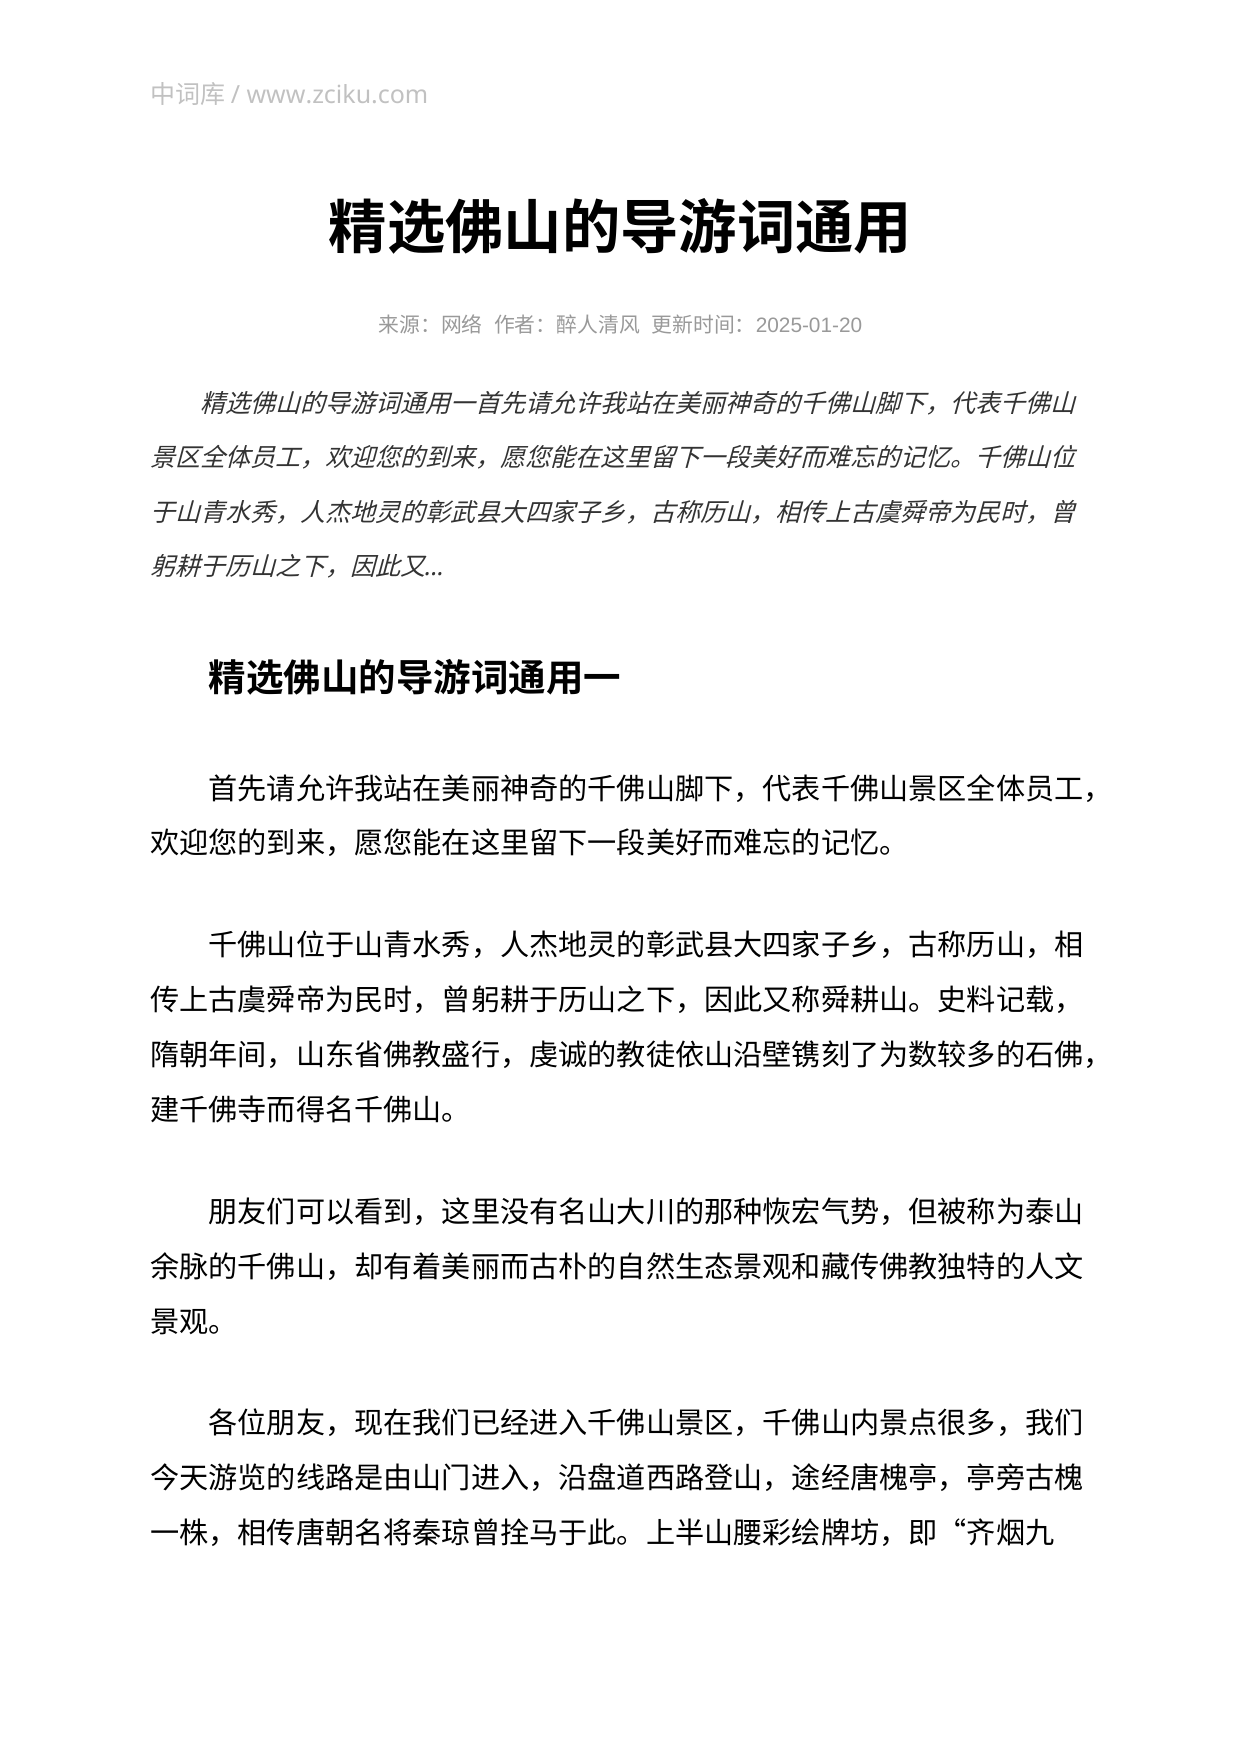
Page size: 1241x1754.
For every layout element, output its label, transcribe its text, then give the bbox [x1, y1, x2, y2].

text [150, 1400, 1090, 1552]
text 精选佛山的导游词通用一 [150, 648, 1090, 702]
text 朋友们可以看到，这里没有名山大川的那种恢宏气势，但被称为泰山余脉的千佛山，却有着美丽而古朴的自然生态景观和藏传佛教独特的人文景观。 [150, 1188, 1090, 1340]
text 首先请允许我站在美丽神奇的千佛山脚下，代表千佛山景区全体员工，欢迎您的到来，愿您能在这里留下一段美好而难忘的记忆。 [150, 765, 1090, 862]
text 千佛山位于山青水秀，人杰地灵的彰武县大四家子乡，古称历山，相传上古虞舜帝为民时，曾躬耕于历山之下，因此又称舜耕山。史料记载，隋朝年间，山东省佛教盛行，虔诚的教徒依山沿壁镌刻了为数较多的石佛，建千佛寺而得名千佛山。 [150, 922, 1090, 1129]
text 来源：网络 作者：醉人清风 更新时间：2025-01-20 [150, 313, 1090, 337]
text 精选佛山的导游词通用一首先请允许我站在美丽神奇的千佛山脚下，代表千佛山景区全体员工，欢迎您的到来，愿您能在这里留下一段美好而难忘的记忆。千佛山位于山青水秀，人杰地灵的彰武县大四家子乡，古称历山，相传上古虞舜帝为民时，曾躬耕于历山之下，因此又... [150, 383, 1090, 583]
subtitle 精选佛山的导游词通用 [150, 181, 1090, 266]
